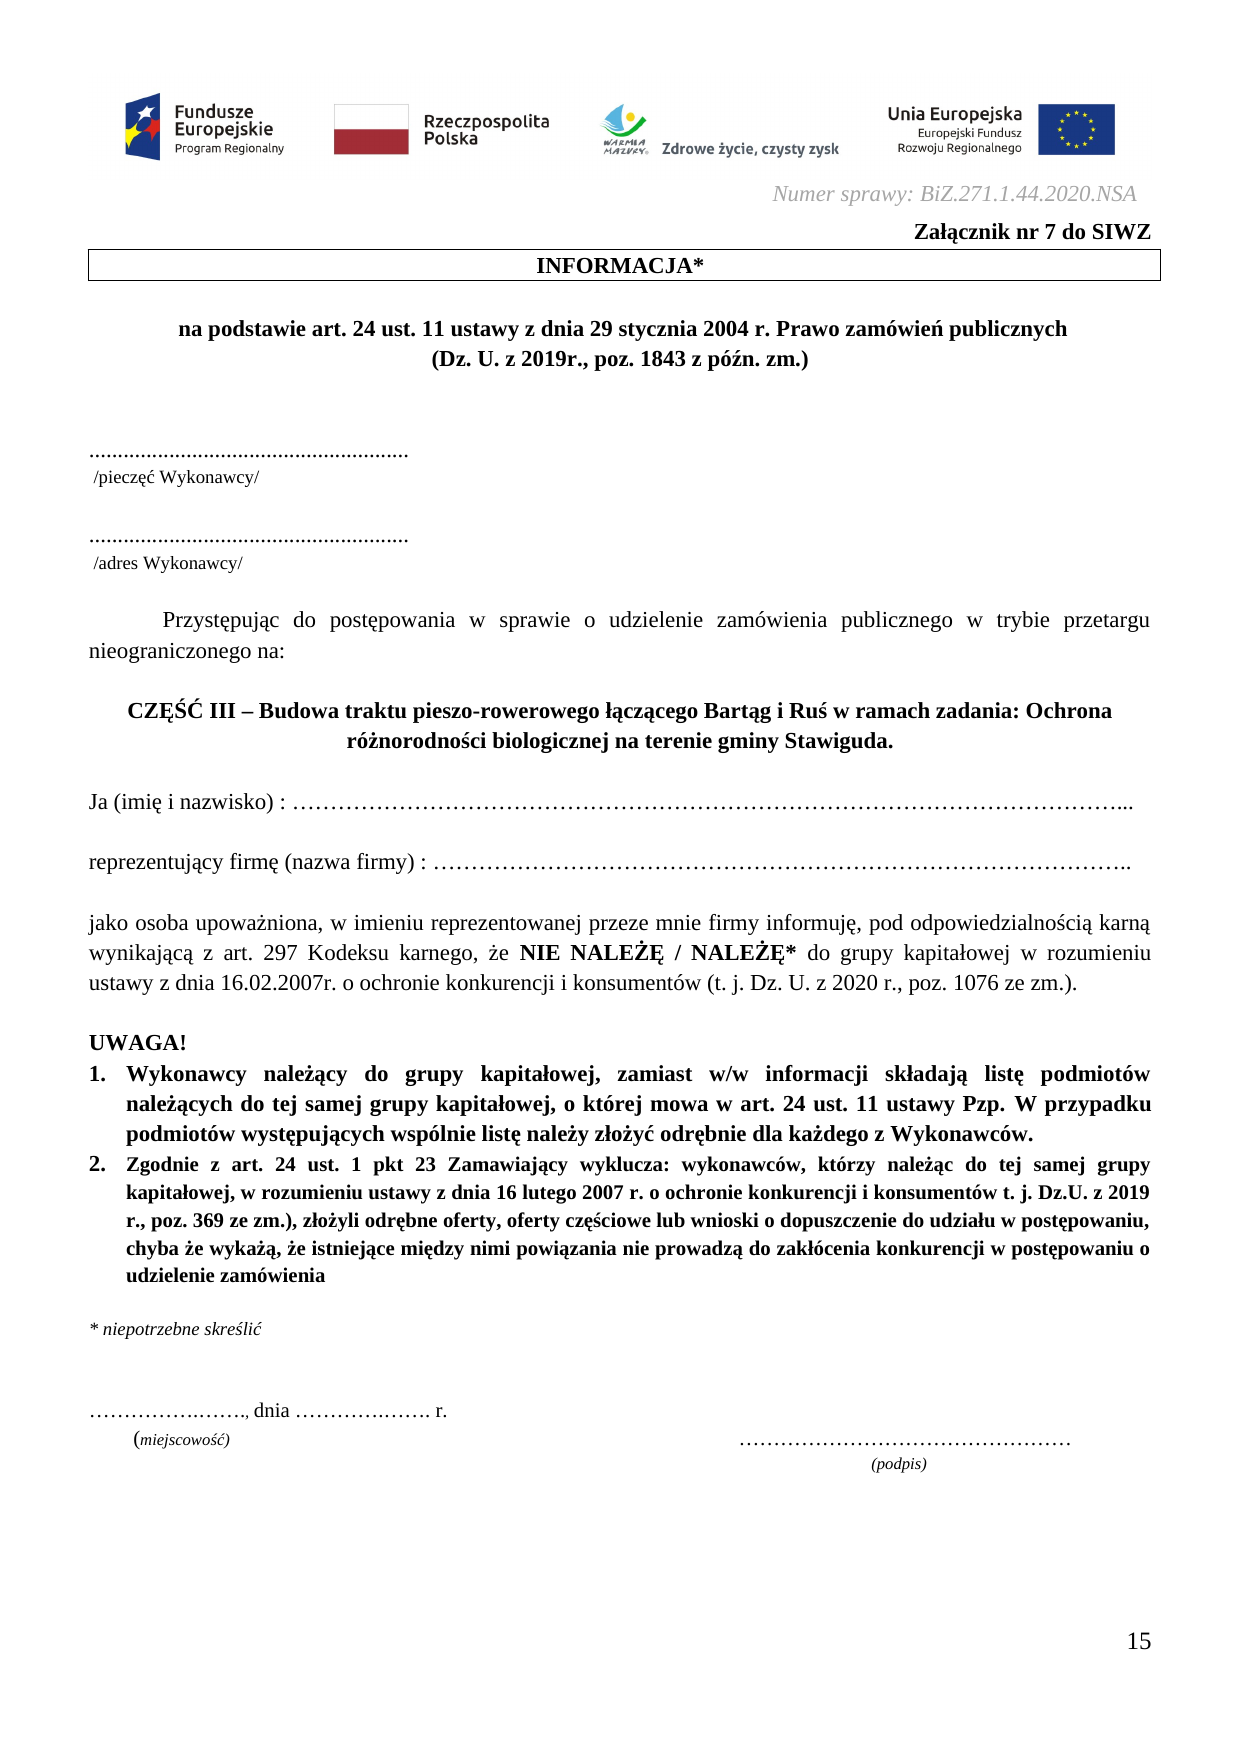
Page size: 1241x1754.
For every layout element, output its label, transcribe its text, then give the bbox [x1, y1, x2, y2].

text ........................................................ [89, 521, 1152, 548]
text Przystępując do postępowania w sprawie o udzielenie zamówienia publicznego w trybie przetargu nieograniczonego na: [89, 607, 1152, 663]
text * niepotrzebne skreślić [89, 1318, 1152, 1340]
text (podpis) [89, 1453, 1152, 1473]
text Ja (imię i nazwisko) : ………………………………………………………………………………………………... [89, 788, 1152, 814]
text na podstawie art. 24 ust. 11 ustawy z dnia 29 stycznia 2004 r. Prawo zamówień publicznych [89, 315, 1152, 342]
text /adres Wykonawcy/ [89, 552, 1152, 573]
text Załącznik nr 7 do SIWZ [118, 218, 1152, 245]
picture [88, 73, 1152, 180]
list Wykonawcy należący do grupy kapitałowej, zamiast w/w informacji składają listę podmiotów należących do tej samej grupy kapitałowej, o której mowa w art. 24 ust. 11 ustawy Pzp. W przypadku podmiotów występujących wspólnie listę należy złożyć odrębnie dla każdego z Wykonawców. [89, 1060, 1152, 1146]
text CZĘŚĆ III – Budowa traktu pieszo-rowerowego łączącego Bartąg i Ruś w ramach zadania: Ochrona różnorodności biologicznej na terenie gminy Stawiguda. [89, 697, 1152, 754]
text (Dz. U. z 2019r., poz. 1843 z późn. zm.) [89, 346, 1152, 372]
text reprezentujący firmę (nazwa firmy) : ……………………………………………………………………………….. [89, 848, 1152, 874]
text …………….……., dnia ………….……. r. [89, 1398, 1152, 1422]
list Zgodnie z art. 24 ust. 1 pkt 23 Zamawiający wyklucza: wykonawców, którzy należąc do tej samej grupy kapitałowej, w rozumieniu ustawy z dnia 16 lutego 2007 r. o ochronie konkurencji i konsumentów t. j. Dz.U. z 2019 r., poz. 369 ze zm.), złożyli odrębne oferty, oferty częściowe lub wnioski o dopuszczenie do udziału w postępowaniu, chyba że wykażą, że istniejące między nimi powiązania nie prowadzą do zakłócenia konkurencji w postępowaniu o udzielenie zamówienia [89, 1150, 1152, 1287]
text INFORMACJA* [89, 250, 1160, 280]
text ........................................................ [89, 436, 1152, 462]
text (miejscowość) ………………………………………… [89, 1426, 1152, 1450]
text UWAGA! [89, 1029, 1152, 1056]
text /pieczęć Wykonawcy/ [89, 466, 1152, 488]
text jako osoba upoważniona, w imieniu reprezentowanej przeze mnie firmy informuję, pod odpowiedzialnością karną wynikającą z art. 297 Kodeksu karnego, że NIE NALEŻĘ / NALEŻĘ* do grupy kapitałowej w rozumieniu ustawy z dnia 16.02.2007r. o ochronie konkurencji i konsumentów (t. j. Dz. U. z 2020 r., poz. 1076 ze zm.). [89, 909, 1152, 995]
